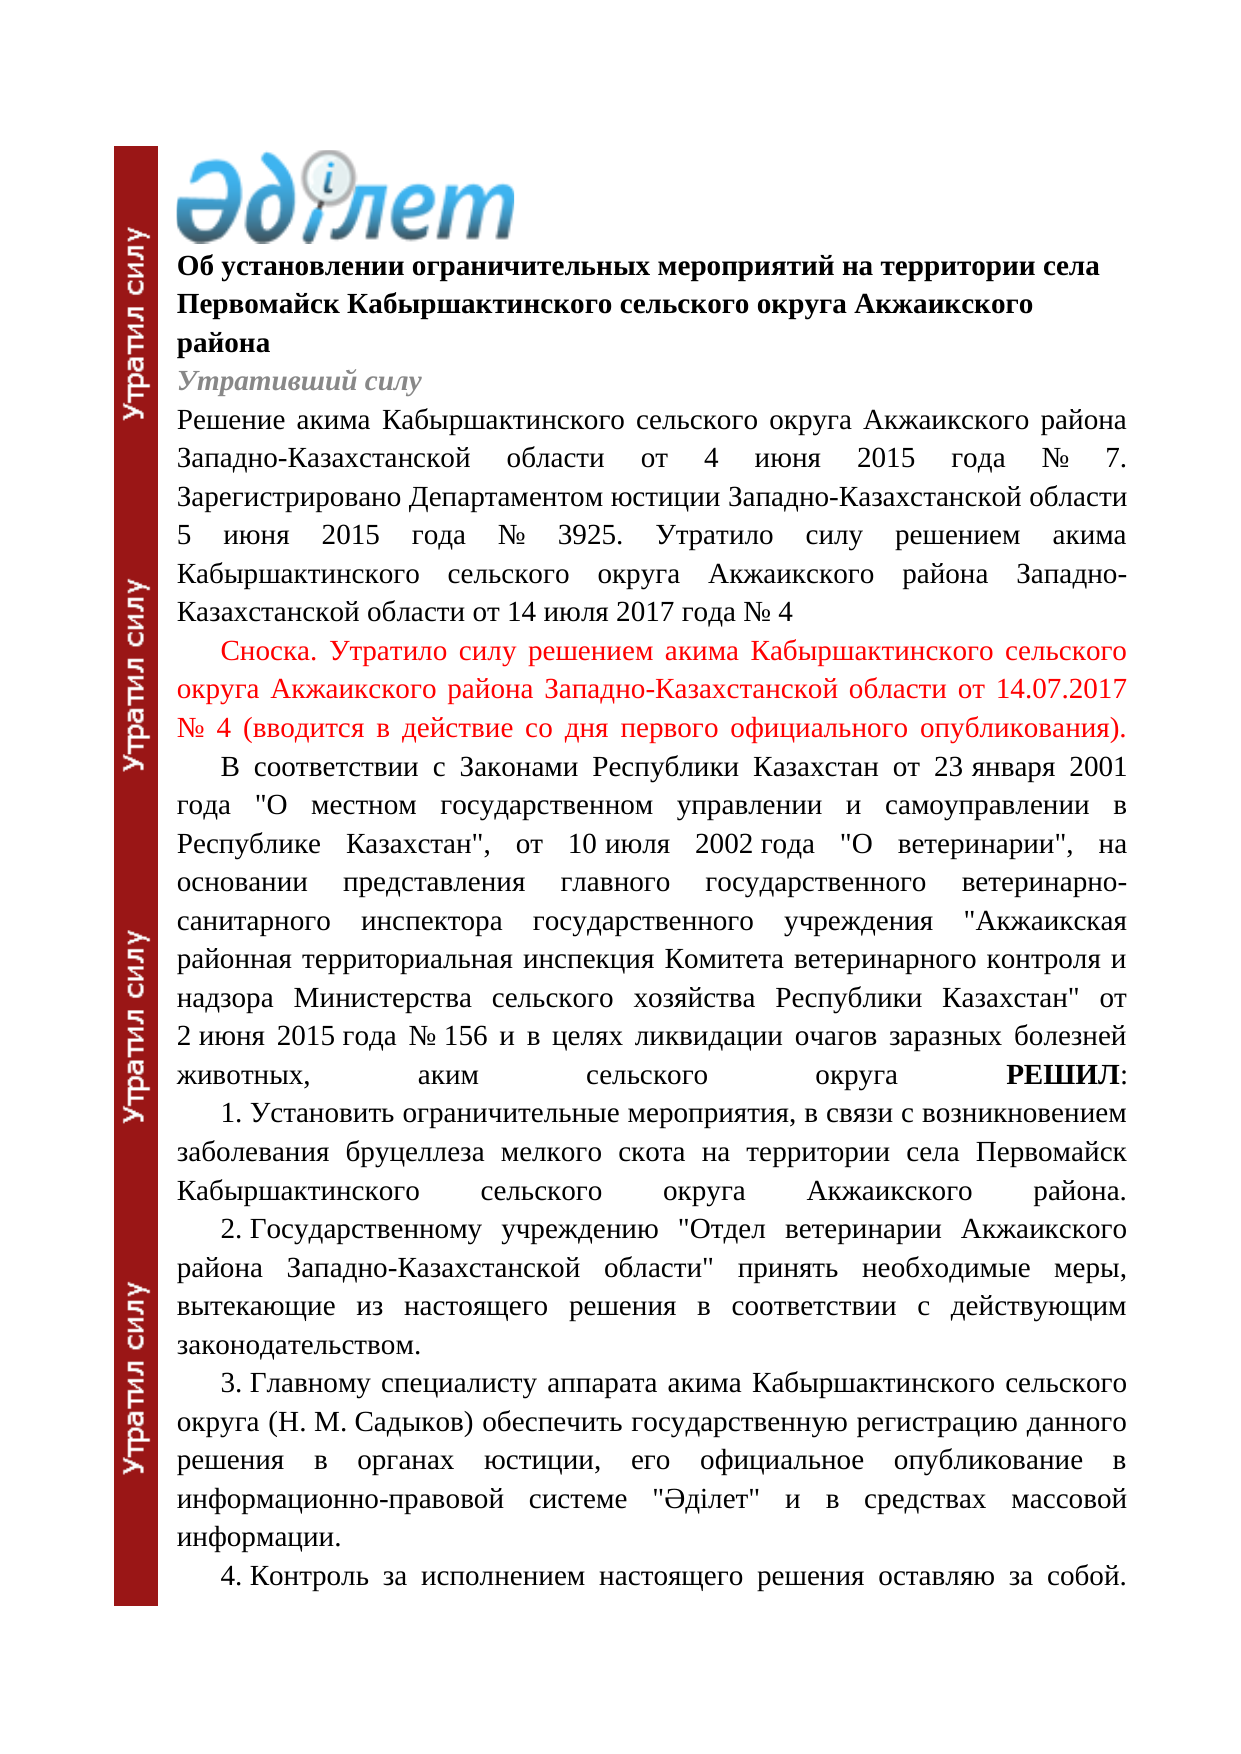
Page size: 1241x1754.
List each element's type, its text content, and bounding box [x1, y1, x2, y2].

picture [114, 628, 158, 633]
text Об установлении ограничительных мероприятий на территории села Первомайск Кабыршактинского сельского округа Акжаикского района [112, 248, 1128, 358]
text Решение акима Кабыршактинского сельского округа Акжаикского района Западно-Казахстанской области от 4 июня 2015 года № 7. Зарегистрировано Департаментом юстиции Западно-Казахстанской области 5 июня 2015 года № 3925. Утратило силу решением акима Кабыршактинского сельского округа Акжаикского района Западно-Казахстанской области от 14 июля 2017 года № 4 [112, 402, 1128, 628]
text Утративший силу [112, 363, 1128, 397]
picture [114, 358, 158, 363]
picture [176, 150, 515, 244]
picture [114, 146, 158, 248]
picture [114, 1592, 158, 1606]
picture [114, 397, 158, 402]
